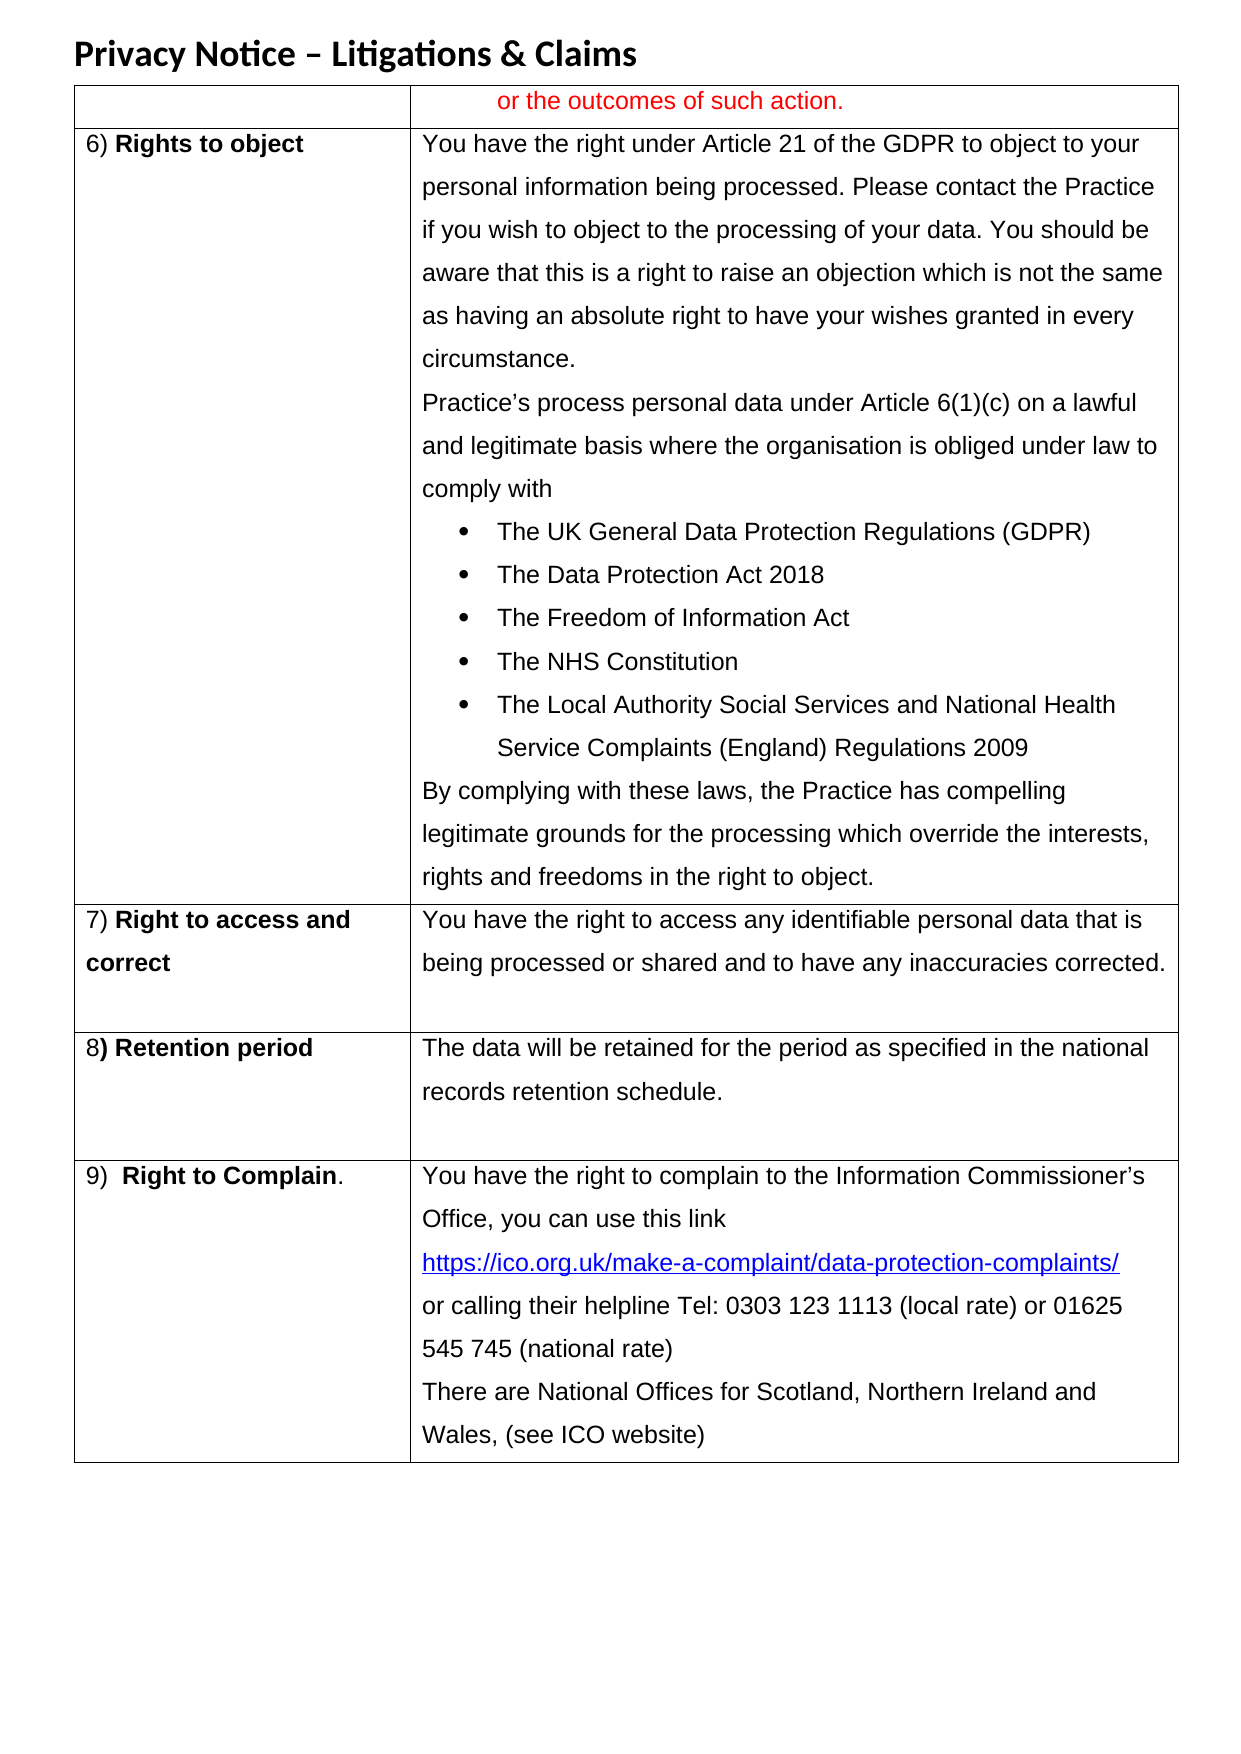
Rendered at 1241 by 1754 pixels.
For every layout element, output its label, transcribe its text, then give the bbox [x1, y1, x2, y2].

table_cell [75, 86, 410, 128]
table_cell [411, 86, 1178, 128]
table_cell You have the right to complain to the Information Commissioner’s Office, you can use this link https://ico.org.uk/make-a-complaint/data-protection-complaints/ or calling their helpline Tel: 0303 123 1113 (local rate) or 01625 545 745 (national rate) There are National Offices for Scotland, Northern Ireland and Wales, (see ICO website) [411, 1161, 1178, 1462]
table_cell 9) Right to Complain. [75, 1161, 410, 1462]
table_cell 6) Rights to object [75, 129, 410, 904]
table_cell The data will be retained for the period as specified in the national records retention schedule. [411, 1033, 1178, 1160]
table_cell 7) Right to access and correct [75, 905, 410, 1032]
table_cell You have the right under Article 21 of the GDPR to object to your personal information being processed. Please contact the Practice if you wish to object to the processing of your data. You should be aware that this is a right to raise an objection which is not the same as having an absolute right to have your wishes granted in every circumstance. Practice’s process personal data under Article 6(1)(c) on a lawful and legitimate basis where the organisation is obliged under law to comply with The UK General Data Protection Regulations (GDPR) The Data Protection Act 2018 The Freedom of Information Act The NHS Constitution The Local Authority Social Services and National Health Service Complaints (England) Regulations 2009 By complying with these laws, the Practice has compelling legitimate grounds for the processing which override the interests, rights and freedoms in the right to object. [411, 129, 1178, 904]
table_cell You have the right to access any identifiable personal data that is being processed or shared and to have any inaccuracies corrected. [411, 905, 1178, 1032]
table_cell 8) Retention period [75, 1033, 410, 1160]
